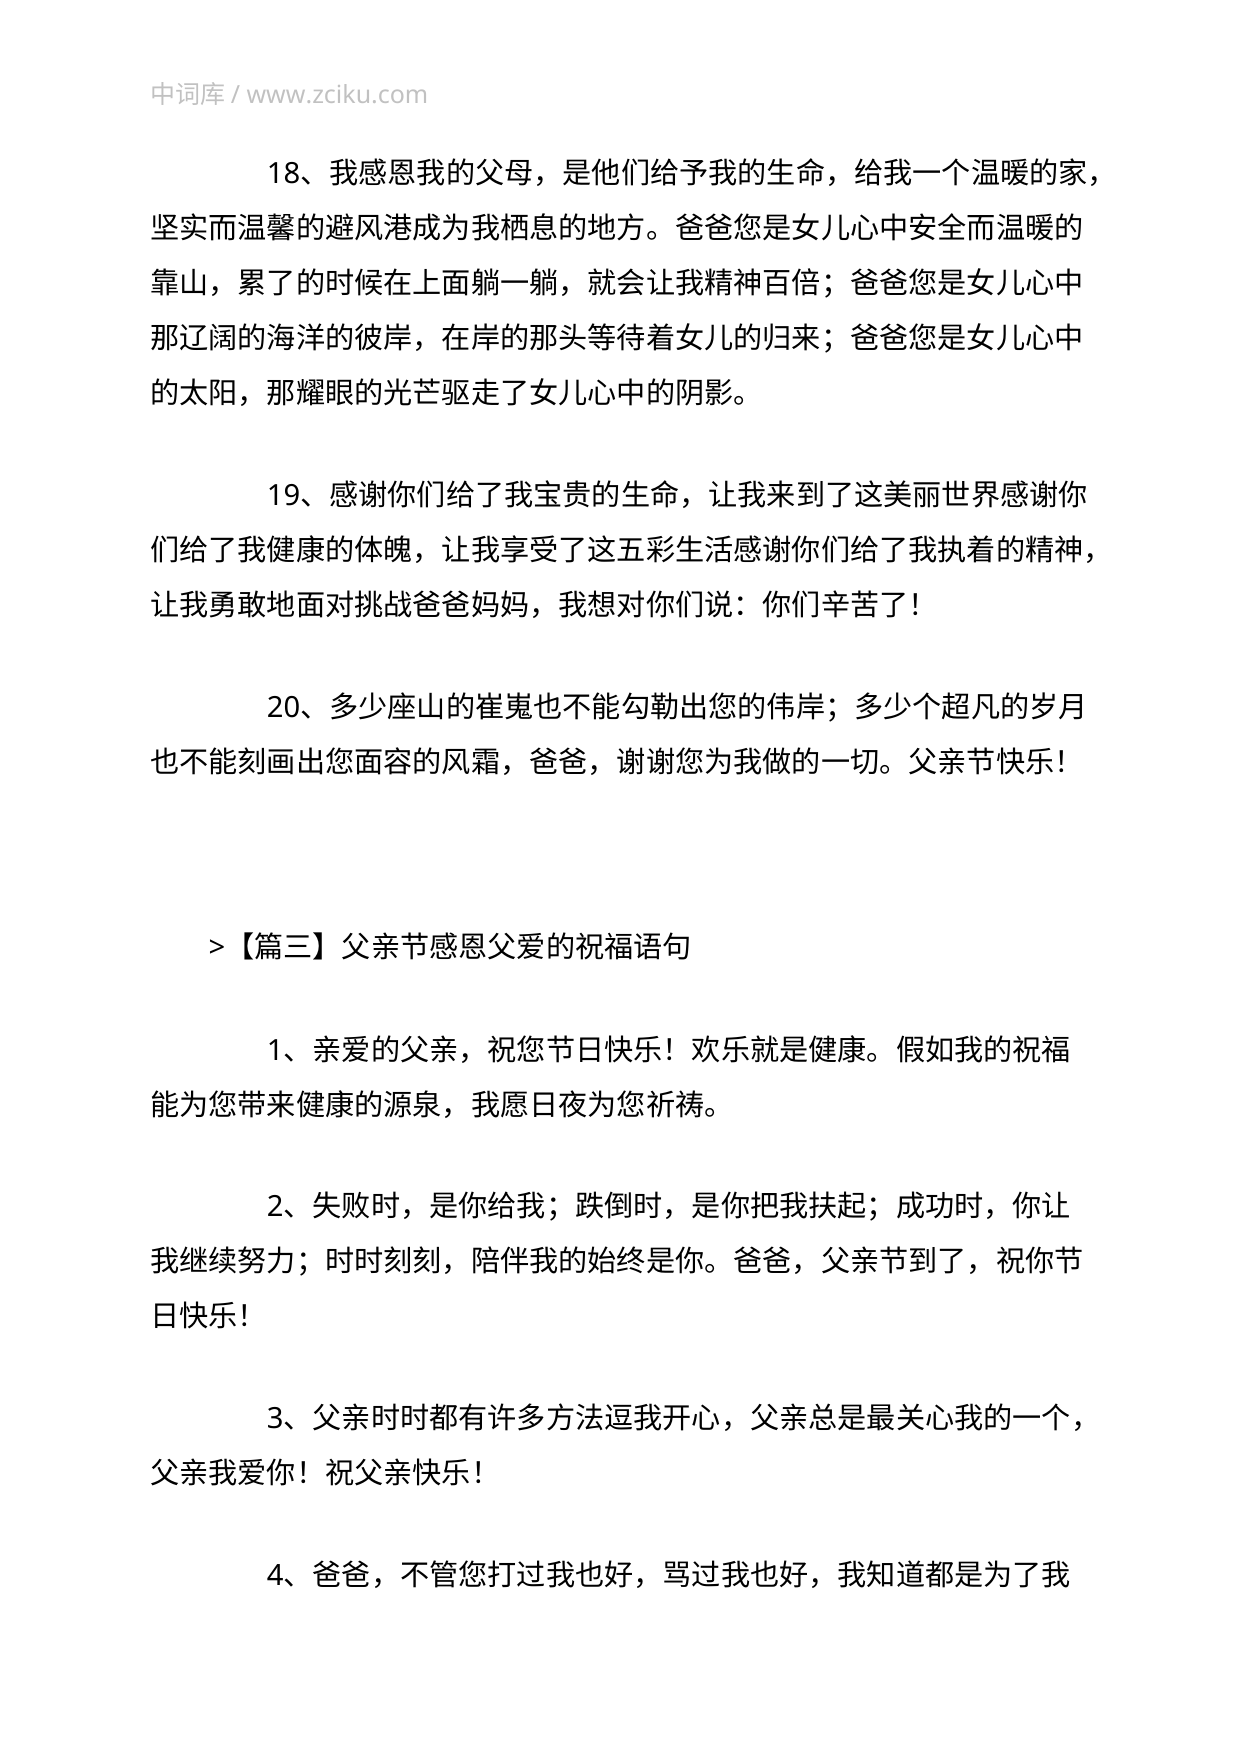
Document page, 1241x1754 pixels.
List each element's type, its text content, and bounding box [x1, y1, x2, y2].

text 2、失败时，是你给我；跌倒时，是你把我扶起；成功时，你让我继续努力；时时刻刻，陪伴我的始终是你。爸爸，父亲节到了，祝你节日快乐！ [150, 1183, 1090, 1335]
text >【篇三】父亲节感恩父爱的祝福语句 [150, 924, 1090, 966]
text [150, 1551, 1090, 1594]
text 20、多少座山的崔嵬也不能勾勒出您的伟岸；多少个超凡的岁月也不能刻画出您面容的风霜，爸爸，谢谢您为我做的一切。父亲节快乐！ [150, 683, 1090, 780]
text 3、父亲时时都有许多方法逗我开心，父亲总是最关心我的一个，父亲我爱你！祝父亲快乐！ [150, 1394, 1090, 1492]
text 1、亲爱的父亲，祝您节日快乐！欢乐就是健康。假如我的祝福能为您带来健康的源泉，我愿日夜为您祈祷。 [150, 1026, 1090, 1123]
text 18、我感恩我的父母，是他们给予我的生命，给我一个温暖的家，坚实而温馨的避风港成为我栖息的地方。爸爸您是女儿心中安全而温暖的靠山，累了的时候在上面躺一躺，就会让我精神百倍；爸爸您是女儿心中那辽阔的海洋的彼岸，在岸的那头等待着女儿的归来；爸爸您是女儿心中的太阳，那耀眼的光芒驱走了女儿心中的阴影。 [150, 150, 1090, 412]
text 19、感谢你们给了我宝贵的生命，让我来到了这美丽世界感谢你们给了我健康的体魄，让我享受了这五彩生活感谢你们给了我执着的精神，让我勇敢地面对挑战爸爸妈妈，我想对你们说：你们辛苦了！ [150, 471, 1090, 624]
